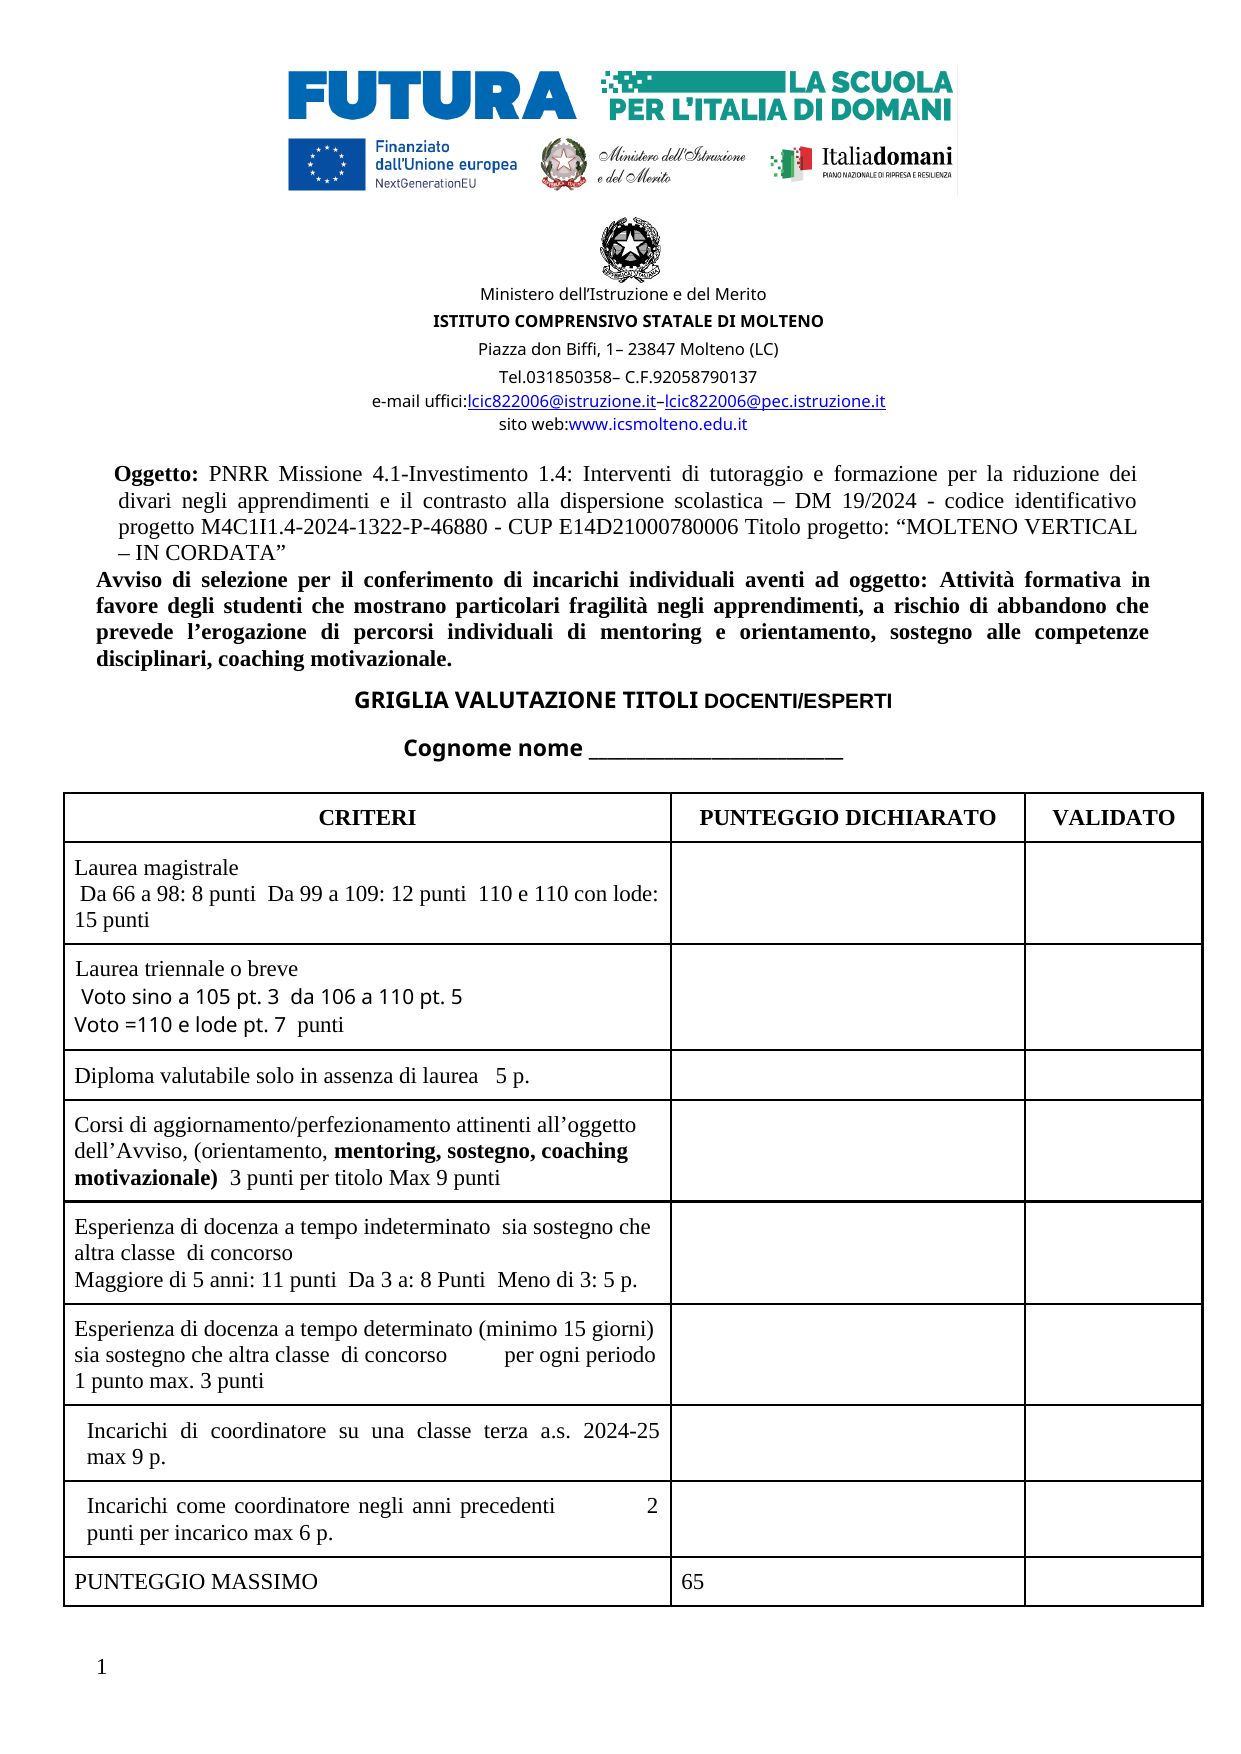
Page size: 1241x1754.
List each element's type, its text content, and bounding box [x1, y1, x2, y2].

table_cell [1026, 1558, 1201, 1605]
table_cell Laurea triennale o breve Voto sino a 105 pt. 3 da 106 a 110 pt. 5 Voto =110 e lode pt. 7 punti [65, 945, 670, 1049]
table_cell [672, 1406, 1024, 1480]
text e-mail uffici:lcic822006@istruzione.it–lcic822006@pec.istruzione.it [228, 389, 1029, 412]
picture [286, 65, 958, 196]
text Piazza don Biffi, 1– 23847 Molteno (LC) [314, 334, 942, 361]
table_cell [1026, 1203, 1201, 1302]
table_cell Incarichi di coordinatore su una classe terza a.s. 2024-25 max 9 p. [65, 1406, 670, 1480]
table_cell [672, 945, 1024, 1049]
table_cell [672, 1203, 1024, 1302]
text Avviso di selezione per il conferimento di incarichi individuali aventi ad oggetto: Attività formativa in favore degli studenti che mostrano particolari fragilità negli apprendimenti, a rischio di abbandono che prevede l’erogazione di percorsi individuali di mentoring e orientamento, sostegno alle competenze disciplinari, coaching motivazionale. [96, 566, 1151, 671]
table_cell [672, 1305, 1024, 1404]
table_cell Esperienza di docenza a tempo determinato (minimo 15 giorni) sia sostegno che altra classe di concorso per ogni periodo 1 punto max. 3 punti [65, 1305, 670, 1404]
table_cell Laurea magistrale Da 66 a 98: 8 punti Da 99 a 109: 12 punti 110 e 110 con lode: 15 punti [65, 843, 670, 943]
text Tel.031850358– C.F.92058790137 [314, 361, 942, 389]
table_cell Corsi di aggiornamento/perfezionamento attinenti all’oggetto dell’Avviso, (orientamento, mentoring, sostegno, coaching motivazionale) 3 punti per titolo Max 9 punti [65, 1101, 670, 1200]
table_cell Incarichi come coordinatore negli anni precedenti 2 punti per incarico max 6 p. [65, 1482, 670, 1556]
table_cell [1026, 1051, 1201, 1098]
table_cell [1026, 945, 1201, 1049]
text Cognome nome ___________________________ [96, 732, 1151, 763]
table_cell [1026, 1101, 1201, 1200]
table_cell [1026, 843, 1201, 943]
table_cell [1026, 1482, 1201, 1556]
table_cell 65 [672, 1558, 1024, 1605]
picture [600, 217, 661, 283]
table_cell Esperienza di docenza a tempo indeterminato sia sostegno che altra classe di concorso Maggiore di 5 anni: 11 punti Da 3 a: 8 Punti Meno di 3: 5 p. [65, 1203, 670, 1302]
table_cell [672, 843, 1024, 943]
table_cell [672, 1101, 1024, 1200]
text sito web:www.icsmolteno.edu.it [96, 412, 1151, 435]
table_header VALIDATO [1026, 794, 1201, 841]
table_header PUNTEGGIO DICHIARATO [672, 794, 1024, 841]
table_cell PUNTEGGIO MASSIMO [65, 1558, 670, 1605]
table_cell [1026, 1305, 1201, 1404]
text GRIGLIA VALUTAZIONE TITOLI DOCENTI/ESPERTI [96, 684, 1151, 715]
table_cell [672, 1051, 1024, 1098]
text Ministero dell’Istruzione e del Merito [96, 206, 1151, 306]
table_cell Diploma valutabile solo in assenza di laurea 5 p. [65, 1051, 670, 1098]
title ISTITUTO COMPRENSIVO STATALE DI MOLTENO [315, 306, 942, 333]
table_cell [1026, 1406, 1201, 1480]
table_cell [672, 1482, 1024, 1556]
text Oggetto: PNRR Missione 4.1-Investimento 1.4: Interventi di tutoraggio e formazione per la riduzione dei divari negli apprendimenti e il contrasto alla dispersione scolastica – DM 19/2024 - codice identificativo progetto M4C1I1.4-2024-1322-P-46880 - CUP E14D21000780006 Titolo progetto: “MOLTENO VERTICAL – IN CORDATA” [113, 460, 1139, 566]
table_header CRITERI [65, 794, 670, 841]
